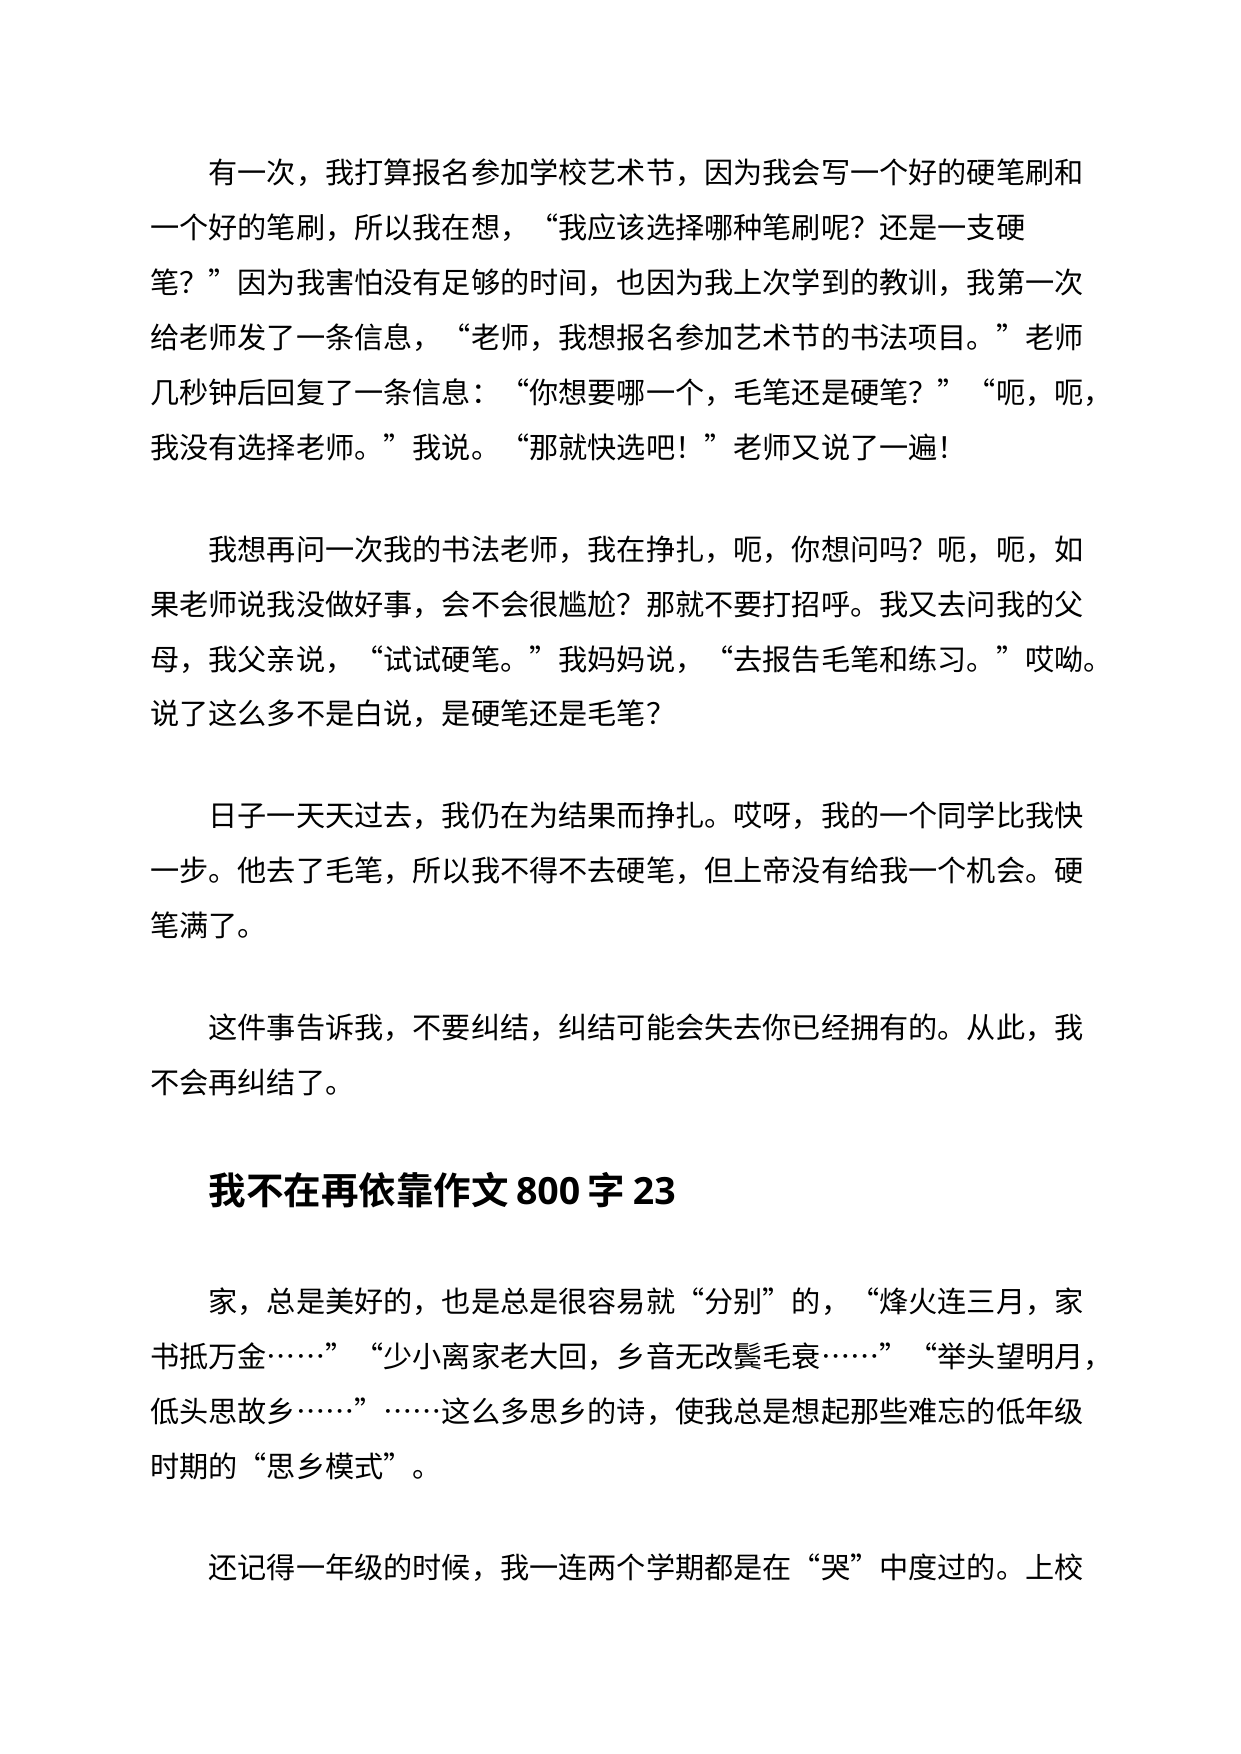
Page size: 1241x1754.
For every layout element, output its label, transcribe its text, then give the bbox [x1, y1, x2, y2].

text 我不在再依靠作文800字23 [150, 1161, 1090, 1215]
text 这件事告诉我，不要纠结，纠结可能会失去你已经拥有的。从此，我不会再纠结了。 [150, 1004, 1090, 1101]
text 我想再问一次我的书法老师，我在挣扎，呃，你想问吗？呃，呃，如果老师说我没做好事，会不会很尴尬？那就不要打招呼。我又去问我的父母，我父亲说，“试试硬笔。”我妈妈说，“去报告毛笔和练习。”哎呦。说了这么多不是白说，是硬笔还是毛笔？ [150, 526, 1090, 733]
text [150, 1545, 1090, 1587]
text 家，总是美好的，也是总是很容易就“分别”的，“烽火连三月，家书抵万金……”“少小离家老大回，乡音无改鬓毛衰……”“举头望明月，低头思故乡……”……这么多思乡的诗，使我总是想起那些难忘的低年级时期的“思乡模式”。 [150, 1278, 1090, 1486]
text 日子一天天过去，我仍在为结果而挣扎。哎呀，我的一个同学比我快一步。他去了毛笔，所以我不得不去硬笔，但上帝没有给我一个机会。硬笔满了。 [150, 793, 1090, 945]
text 有一次，我打算报名参加学校艺术节，因为我会写一个好的硬笔刷和一个好的笔刷，所以我在想，“我应该选择哪种笔刷呢？还是一支硬笔？”因为我害怕没有足够的时间，也因为我上次学到的教训，我第一次给老师发了一条信息，“老师，我想报名参加艺术节的书法项目。”老师几秒钟后回复了一条信息：“你想要哪一个，毛笔还是硬笔？”“呃，呃，我没有选择老师。”我说。“那就快选吧！”老师又说了一遍！ [150, 150, 1090, 467]
